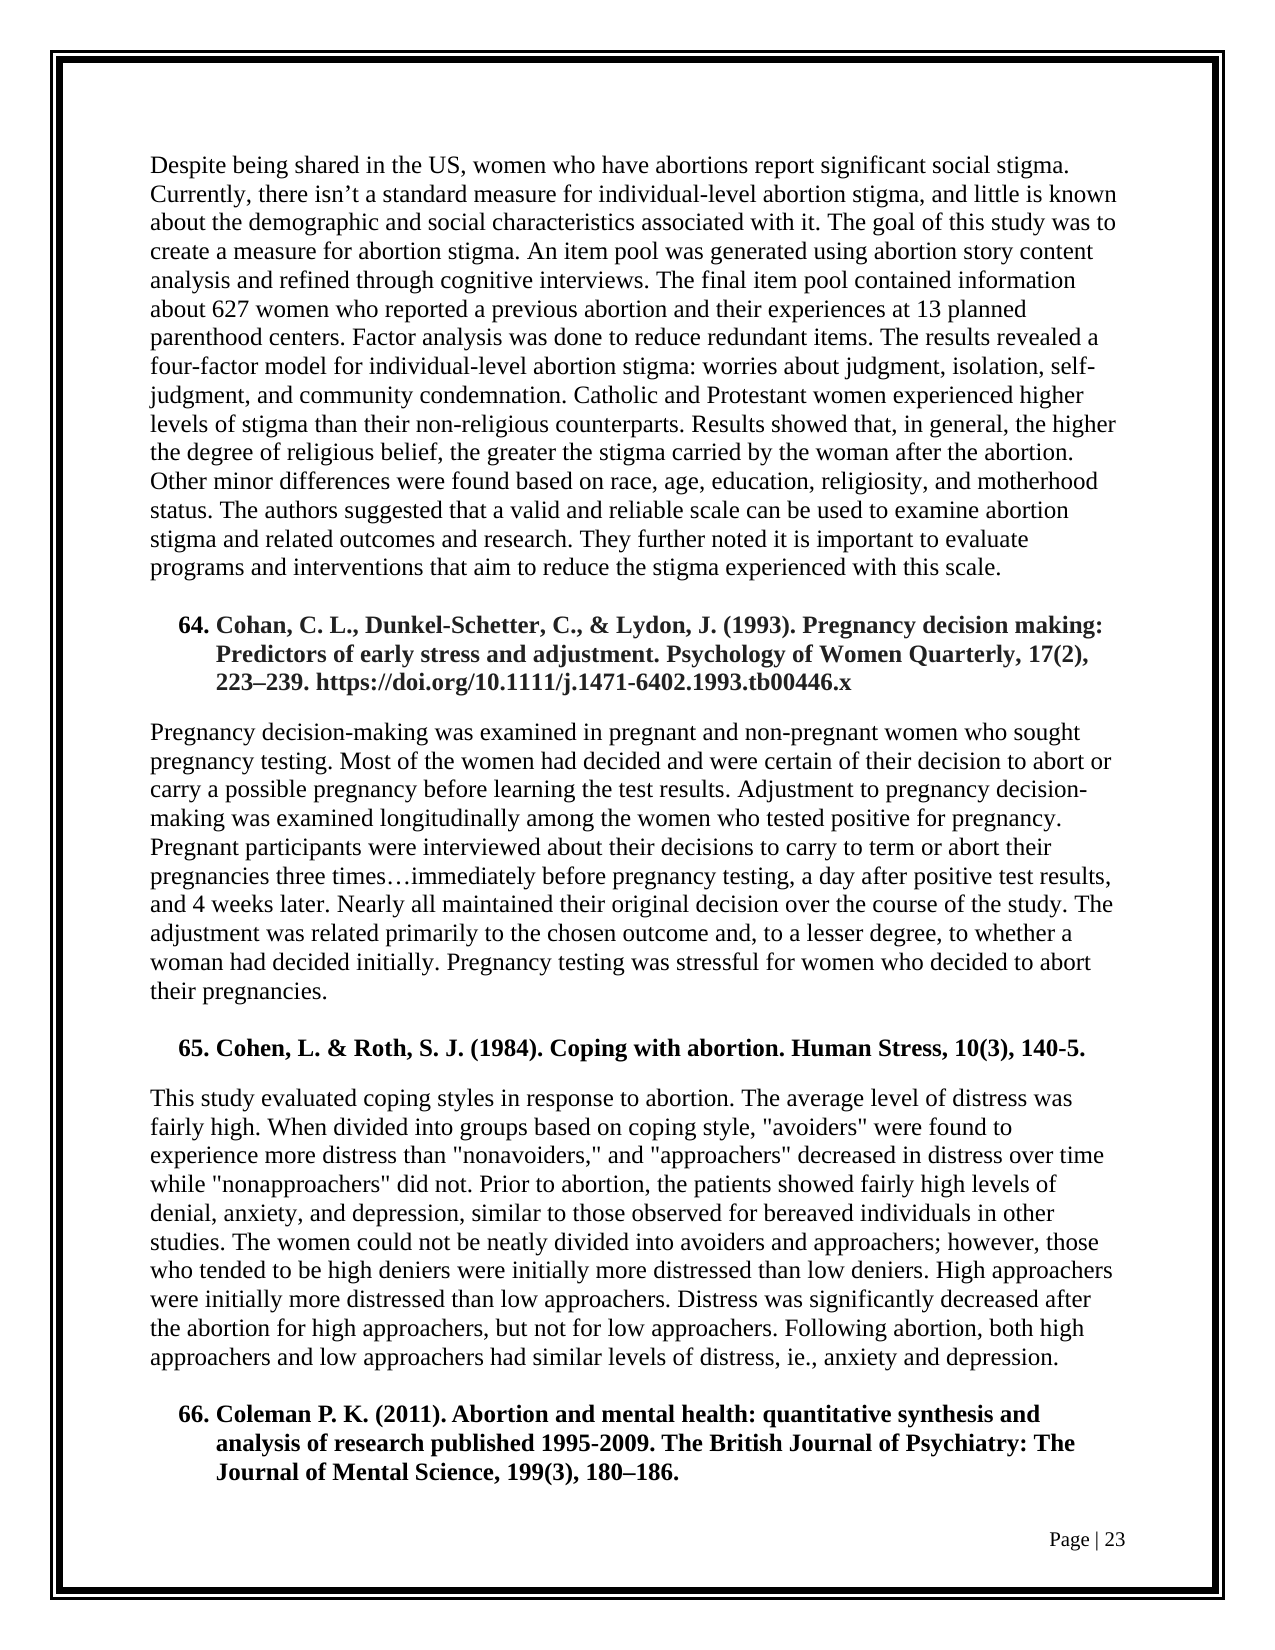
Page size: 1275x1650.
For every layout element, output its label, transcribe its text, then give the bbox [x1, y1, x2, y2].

text Despite being shared in the US, women who have abortions report significant social stigma. Currently, there isn’t a standard measure for individual-level abortion stigma, and little is known about the demographic and social characteristics associated with it. The goal of this study was to create a measure for abortion stigma. An item pool was generated using abortion story content analysis and refined through cognitive interviews. The final item pool contained information about 627 women who reported a previous abortion and their experiences at 13 planned parenthood centers. Factor analysis was done to reduce redundant items. The results revealed a four-factor model for individual-level abortion stigma: worries about judgment, isolation, self-judgment, and community condemnation. Catholic and Protestant women experienced higher levels of stigma than their non-religious counterparts. Results showed that, in general, the higher the degree of religious belief, the greater the stigma carried by the woman after the abortion. Other minor differences were found based on race, age, education, religiosity, and motherhood status. The authors suggested that a valid and reliable scale can be used to examine abortion stigma and related outcomes and research. They further noted it is important to evaluate programs and interventions that aim to reduce the stigma experienced with this scale. [150, 150, 1125, 581]
list Coleman P. K. (2011). Abortion and mental health: quantitative synthesis and analysis of research published 1995-2009. The British Journal of Psychiatry: The Journal of Mental Science, 199(3), 180–186. [178, 1399, 1125, 1485]
text This study evaluated coping styles in response to abortion. The average level of distress was fairly high. When divided into groups based on coping style, "avoiders" were found to experience more distress than "nonavoiders," and "approachers" decreased in distress over time while "nonapproachers" did not. Prior to abortion, the patients showed fairly high levels of denial, anxiety, and depression, similar to those observed for bereaved individuals in other studies. The women could not be neatly divided into avoiders and approachers; however, those who tended to be high deniers were initially more distressed than low deniers. High approachers were initially more distressed than low approachers. Distress was significantly decreased after the abortion for high approachers, but not for low approachers. Following abortion, both high approachers and low approachers had similar levels of distress, ie., anxiety and depression. [150, 1083, 1125, 1370]
text Pregnancy decision-making was examined in pregnant and non-pregnant women who sought pregnancy testing. Most of the women had decided and were certain of their decision to abort or carry a possible pregnancy before learning the test results. Adjustment to pregnancy decision-making was examined longitudinally among the women who tested positive for pregnancy. Pregnant participants were interviewed about their decisions to carry to term or abort their pregnancies three times…immediately before pregnancy testing, a day after positive test results, and 4 weeks later. Nearly all maintained their original decision over the course of the study. The adjustment was related primarily to the chosen outcome and, to a lesser degree, to whether a woman had decided initially. Pregnancy testing was stressful for women who decided to abort their pregnancies. [150, 717, 1125, 1004]
list Cohan, C. L., Dunkel-Schetter, C., & Lydon, J. (1993). Pregnancy decision making: Predictors of early stress and adjustment. Psychology of Women Quarterly, 17(2), 223–239. https://doi.org/10.1111/j.1471-6402.1993.tb00446.x [767, 610, 1125, 696]
list Cohan, C. L., Dunkel-Schetter, C., & Lydon, J. (1993). Pregnancy decision making: Predictors of early stress and adjustment. Psychology of Women Quarterly, 17(2), 223–239. https://doi.org/10.1111/j.1471-6402.1993.tb00446.x [178, 610, 766, 696]
list Cohen, L. & Roth, S. J. (1984). Coping with abortion. Human Stress, 10(3), 140-5. [178, 1033, 1125, 1062]
